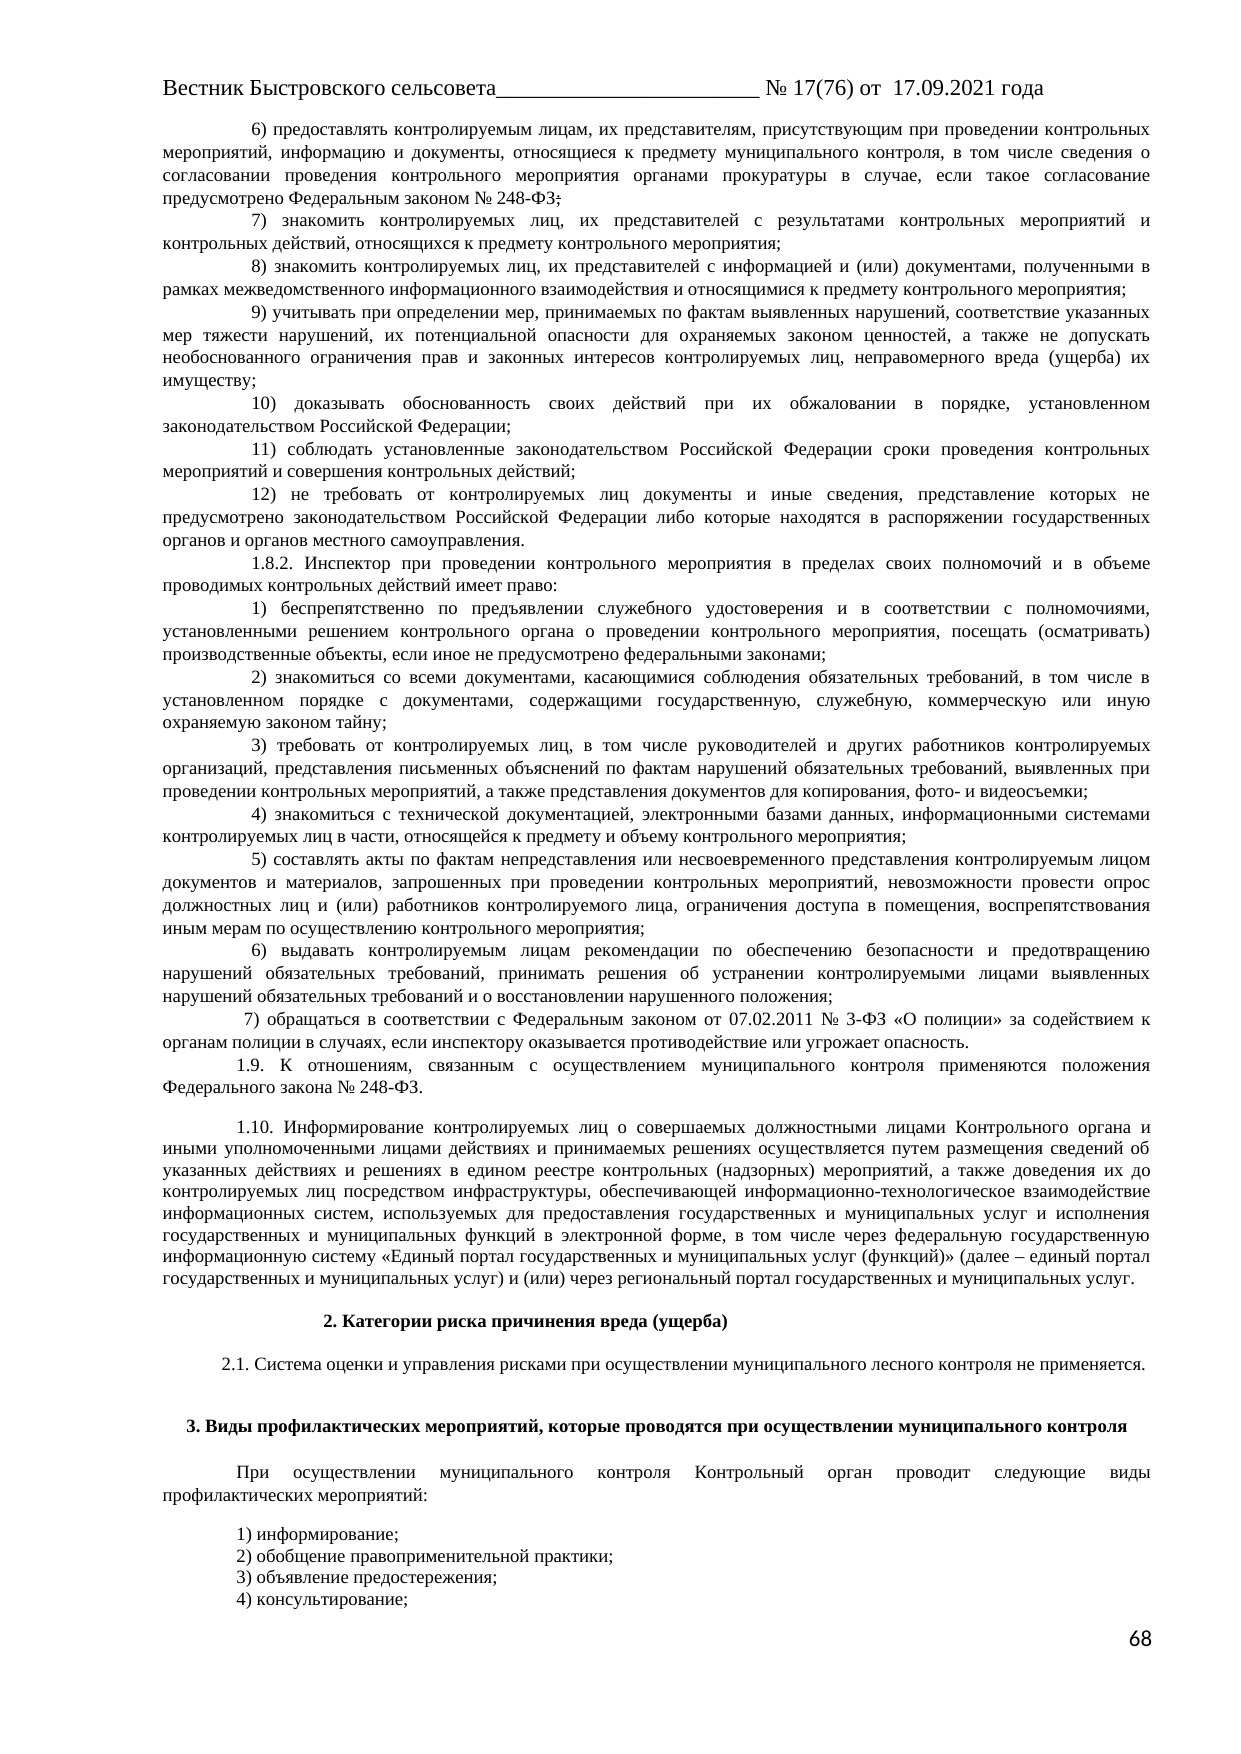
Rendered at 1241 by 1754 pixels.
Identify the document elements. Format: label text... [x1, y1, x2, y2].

list 1.9. К отношениям, связанным с осуществлением муниципального контроля применяются положения Федерального закона № 248-ФЗ. [162, 1053, 1152, 1098]
list 5) составлять акты по фактам непредставления или несвоевременного представления контролируемым лицом документов и материалов, запрошенных при проведении контрольных мероприятий, невозможности провести опрос должностных лиц и (или) работников контролируемого лица, ограничения доступа в помещения, воспрепятствования иным мерам по осуществлению контрольного мероприятия; [162, 848, 1152, 938]
list 2) знакомиться со всеми документами, касающимися соблюдения обязательных требований, в том числе в установленном порядке с документами, содержащими государственную, служебную, коммерческую или иную охраняемую законом тайну; [162, 666, 1152, 733]
list 10) доказывать обоснованность своих действий при их обжаловании в порядке, установленном законодательством Российской Федерации; [162, 392, 1152, 436]
text 3. Виды профилактических мероприятий, которые проводятся при осуществлении муниципального контроля [162, 1415, 1152, 1437]
list При осуществлении муниципального контроля Контрольный орган проводит следующие виды профилактических мероприятий: [162, 1461, 1152, 1505]
list 8) знакомить контролируемых лиц, их представителей с информацией и (или) документами, полученными в рамках межведомственного информационного взаимодействия и относящимися к предмету контрольного мероприятия; [162, 255, 1152, 299]
list 1.8.2. Инспектор при проведении контрольного мероприятия в пределах своих полномочий и в объеме проводимых контрольных действий имеет право: [162, 552, 1152, 596]
list 7) знакомить контролируемых лиц, их представителей с результатами контрольных мероприятий и контрольных действий, относящихся к предмету контрольного мероприятия; [162, 209, 1152, 254]
text 1.10. Информирование контролируемых лиц о совершаемых должностными лицами Контрольного органа и иными уполномоченными лицами действиях и принимаемых решениях осуществляется путем размещения сведений об указанных действиях и решениях в едином реестре контрольных (надзорных) мероприятий, а также доведения их до контролируемых лиц посредством инфраструктуры, обеспечивающей информационно-технологическое взаимодействие информационных систем, используемых для предоставления государственных и муниципальных услуг и исполнения государственных и муниципальных функций в электронной форме, в том числе через федеральную государственную информационную систему «Единый портал государственных и муниципальных услуг (функций)» (далее – единый портал государственных и муниципальных услуг) и (или) через региональный портал государственных и муниципальных услуг. [162, 1116, 1152, 1288]
list 11) соблюдать установленные законодательством Российской Федерации сроки проведения контрольных мероприятий и совершения контрольных действий; [162, 437, 1152, 482]
list 9) учитывать при определении мер, принимаемых по фактам выявленных нарушений, соответствие указанных мер тяжести нарушений, их потенциальной опасности для охраняемых законом ценностей, а также не допускать необоснованного ограничения прав и законных интересов контролируемых лиц, неправомерного вреда (ущерба) их имуществу; [162, 301, 1152, 391]
list 4) знакомиться с технической документацией, электронными базами данных, информационными системами контролируемых лиц в части, относящейся к предмету и объему контрольного мероприятия; [162, 802, 1152, 847]
list 7) обращаться в соответствии с Федеральным законом от 07.02.2011 № 3-ФЗ «О полиции» за содействием к органам полиции в случаях, если инспектору оказывается противодействие или угрожает опасность. [162, 1008, 1152, 1052]
list 6) предоставлять контролируемым лицам, их представителям, присутствующим при проведении контрольных мероприятий, информацию и документы, относящиеся к предмету муниципального контроля, в том числе сведения о согласовании проведения контрольного мероприятия органами прокуратуры в случае, если такое согласование предусмотрено Федеральным законом № 248-ФЗ; [162, 118, 1152, 208]
list 6) выдавать контролируемым лицам рекомендации по обеспечению безопасности и предотвращению нарушений обязательных требований, принимать решения об устранении контролируемыми лицами выявленных нарушений обязательных требований и о восстановлении нарушенного положения; [162, 939, 1152, 1007]
text 1) информирование; [162, 1523, 1152, 1545]
text 3) объявление предостережения; [162, 1566, 1152, 1588]
text 2) обобщение правоприменительной практики; [162, 1545, 1152, 1566]
text 4) консультирование; [162, 1588, 1152, 1609]
list 12) не требовать от контролируемых лиц документы и иные сведения, представление которых не предусмотрено законодательством Российской Федерации либо которые находятся в распоряжении государственных органов и органов местного самоуправления. [162, 483, 1152, 550]
list 1) беспрепятственно по предъявлении служебного удостоверения и в соответствии с полномочиями, установленными решением контрольного органа о проведении контрольного мероприятия, посещать (осматривать) производственные объекты, если иное не предусмотрено федеральными законами; [162, 597, 1152, 664]
title 2. Категории риска причинения вреда (ущерба) [323, 1310, 1152, 1331]
list 2.1. Система оценки и управления рисками при осуществлении муниципального лесного контроля не применяется. [162, 1353, 1152, 1374]
list 3) требовать от контролируемых лиц, в том числе руководителей и других работников контролируемых организаций, представления письменных объяснений по фактам нарушений обязательных требований, выявленных при проведении контрольных мероприятий, а также представления документов для копирования, фото- и видеосъемки; [162, 734, 1152, 801]
